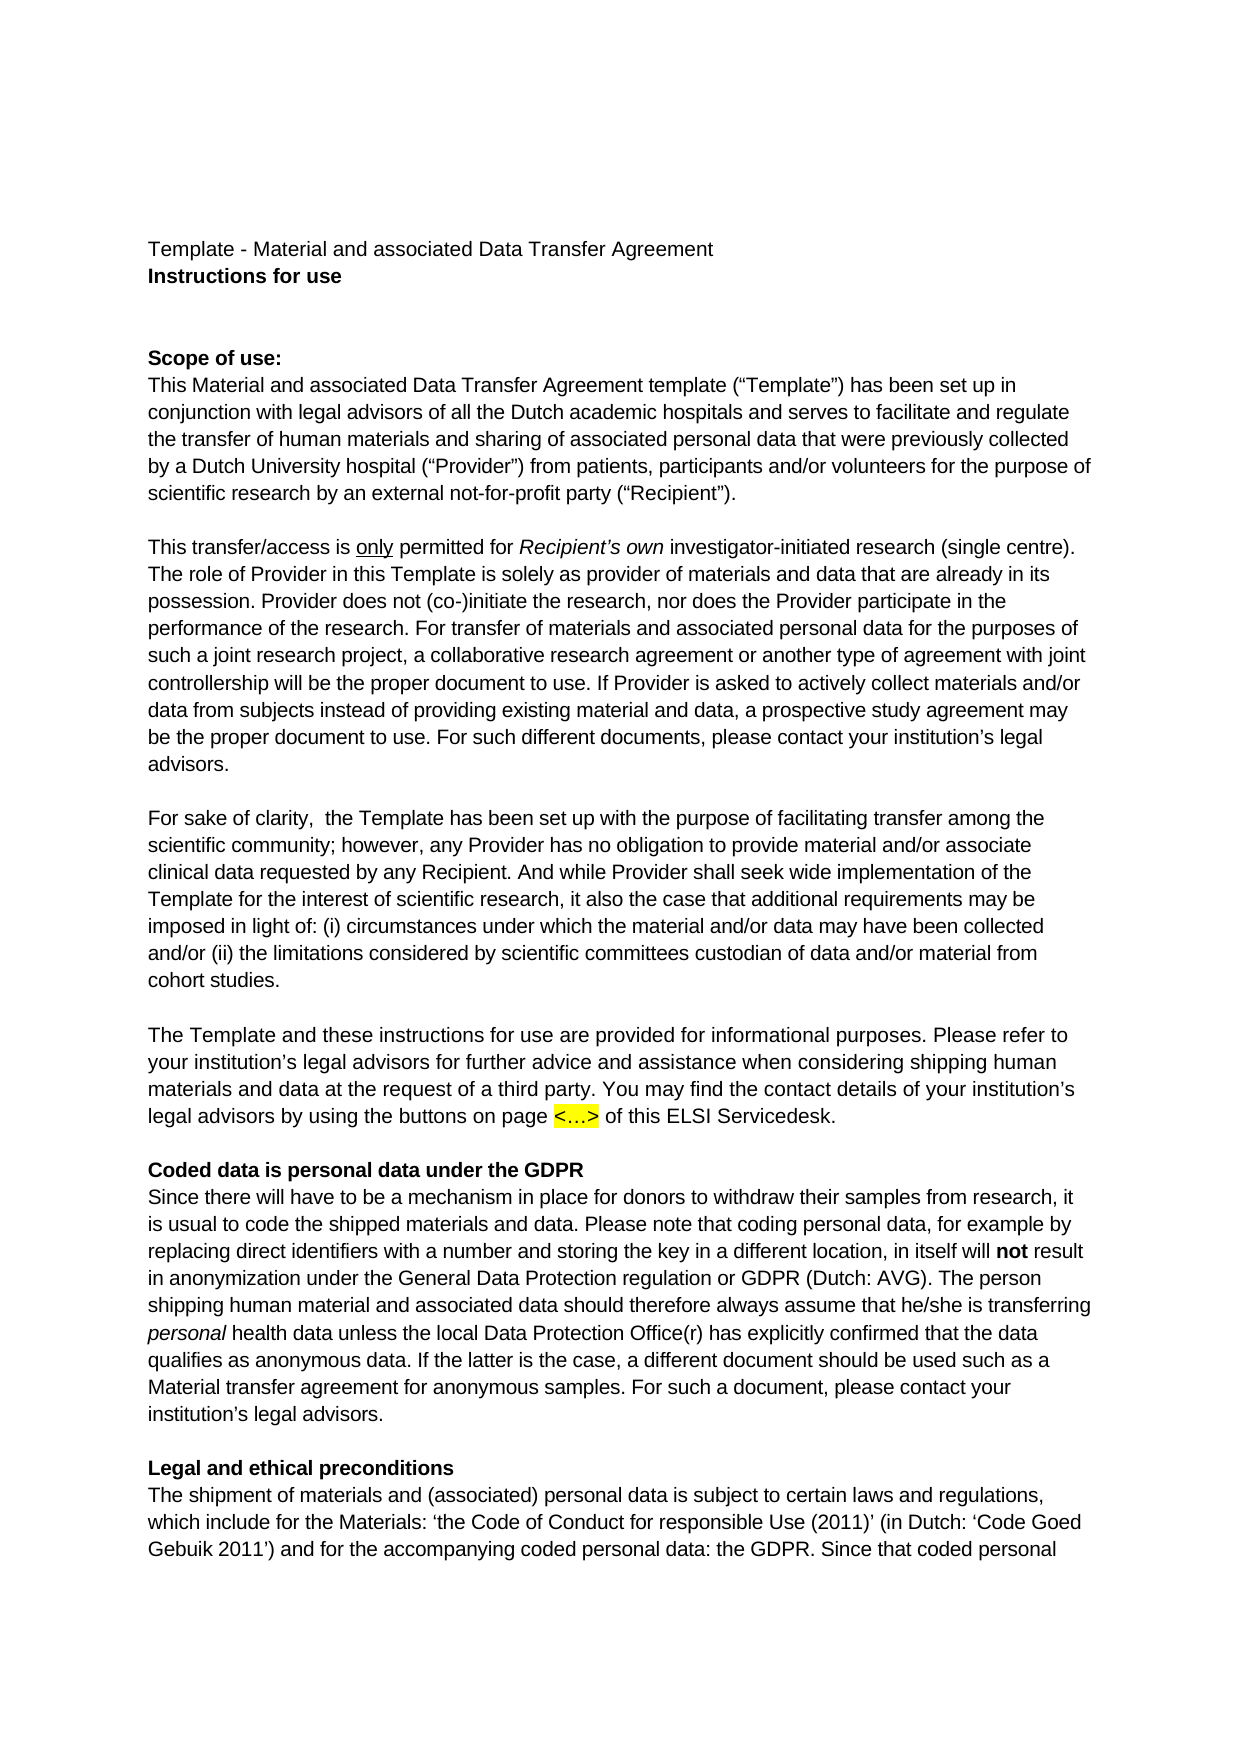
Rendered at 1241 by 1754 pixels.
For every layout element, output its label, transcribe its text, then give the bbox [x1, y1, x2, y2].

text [148, 1481, 1093, 1562]
text Instructions for use [148, 262, 1093, 289]
text Legal and ethical preconditions [148, 1454, 1093, 1481]
text The Template and these instructions for use are provided for informational purposes. Please refer to your institution’s legal advisors for further advice and assistance when considering shipping human materials and data at the request of a third party. You may find the contact details of your institution’s legal advisors by using the buttons on page <…> of this ELSI Servicedesk. [148, 1020, 1093, 1129]
text This transfer/access is only permitted for Recipient’s own investigator-initiated research (single centre). The role of Provider in this Template is solely as provider of materials and data that are already in its possession. Provider does not (co-)initiate the research, nor does the Provider participate in the performance of the research. For transfer of materials and associated personal data for the purposes of such a joint research project, a collaborative research agreement or another type of agreement with joint controllership will be the proper document to use. If Provider is asked to actively collect materials and/or data from subjects instead of providing existing material and data, a prospective study agreement may be the proper document to use. For such different documents, please contact your institution’s legal advisors. [148, 533, 1093, 777]
text For sake of clarity, the Template has been set up with the purpose of facilitating transfer among the scientific community; however, any Provider has no obligation to provide material and/or associate clinical data requested by any Recipient. And while Provider shall seek wide implementation of the Template for the interest of scientific research, it also the case that additional requirements may be imposed in light of: (i) circumstances under which the material and/or data may have been collected and/or (ii) the limitations considered by scientific committees custodian of data and/or material from cohort studies. [148, 804, 1093, 993]
text Coded data is personal data under the GDPR [148, 1156, 1093, 1183]
text Since there will have to be a mechanism in place for donors to withdraw their samples from research, it is usual to code the shipped materials and data. Please note that coding personal data, for example by replacing direct identifiers with a number and storing the key in a different location, in itself will not result in anonymization under the General Data Protection regulation or GDPR (Dutch: AVG). The person shipping human material and associated data should therefore always assume that he/she is transferring personal health data unless the local Data Protection Office(r) has explicitly confirmed that the data qualifies as anonymous data. If the latter is the case, a different document should be used such as a Material transfer agreement for anonymous samples. For such a document, please contact your institution’s legal advisors. [148, 1183, 1093, 1427]
text Scope of use: [148, 343, 1093, 370]
text This Material and associated Data Transfer Agreement template (“Template”) has been set up in conjunction with legal advisors of all the Dutch academic hospitals and serves to facilitate and regulate the transfer of human materials and sharing of associated personal data that were previously collected by a Dutch University hospital (“Provider”) from patients, participants and/or volunteers for the purpose of scientific research by an external not-for-profit party (“Recipient”). [148, 370, 1093, 506]
